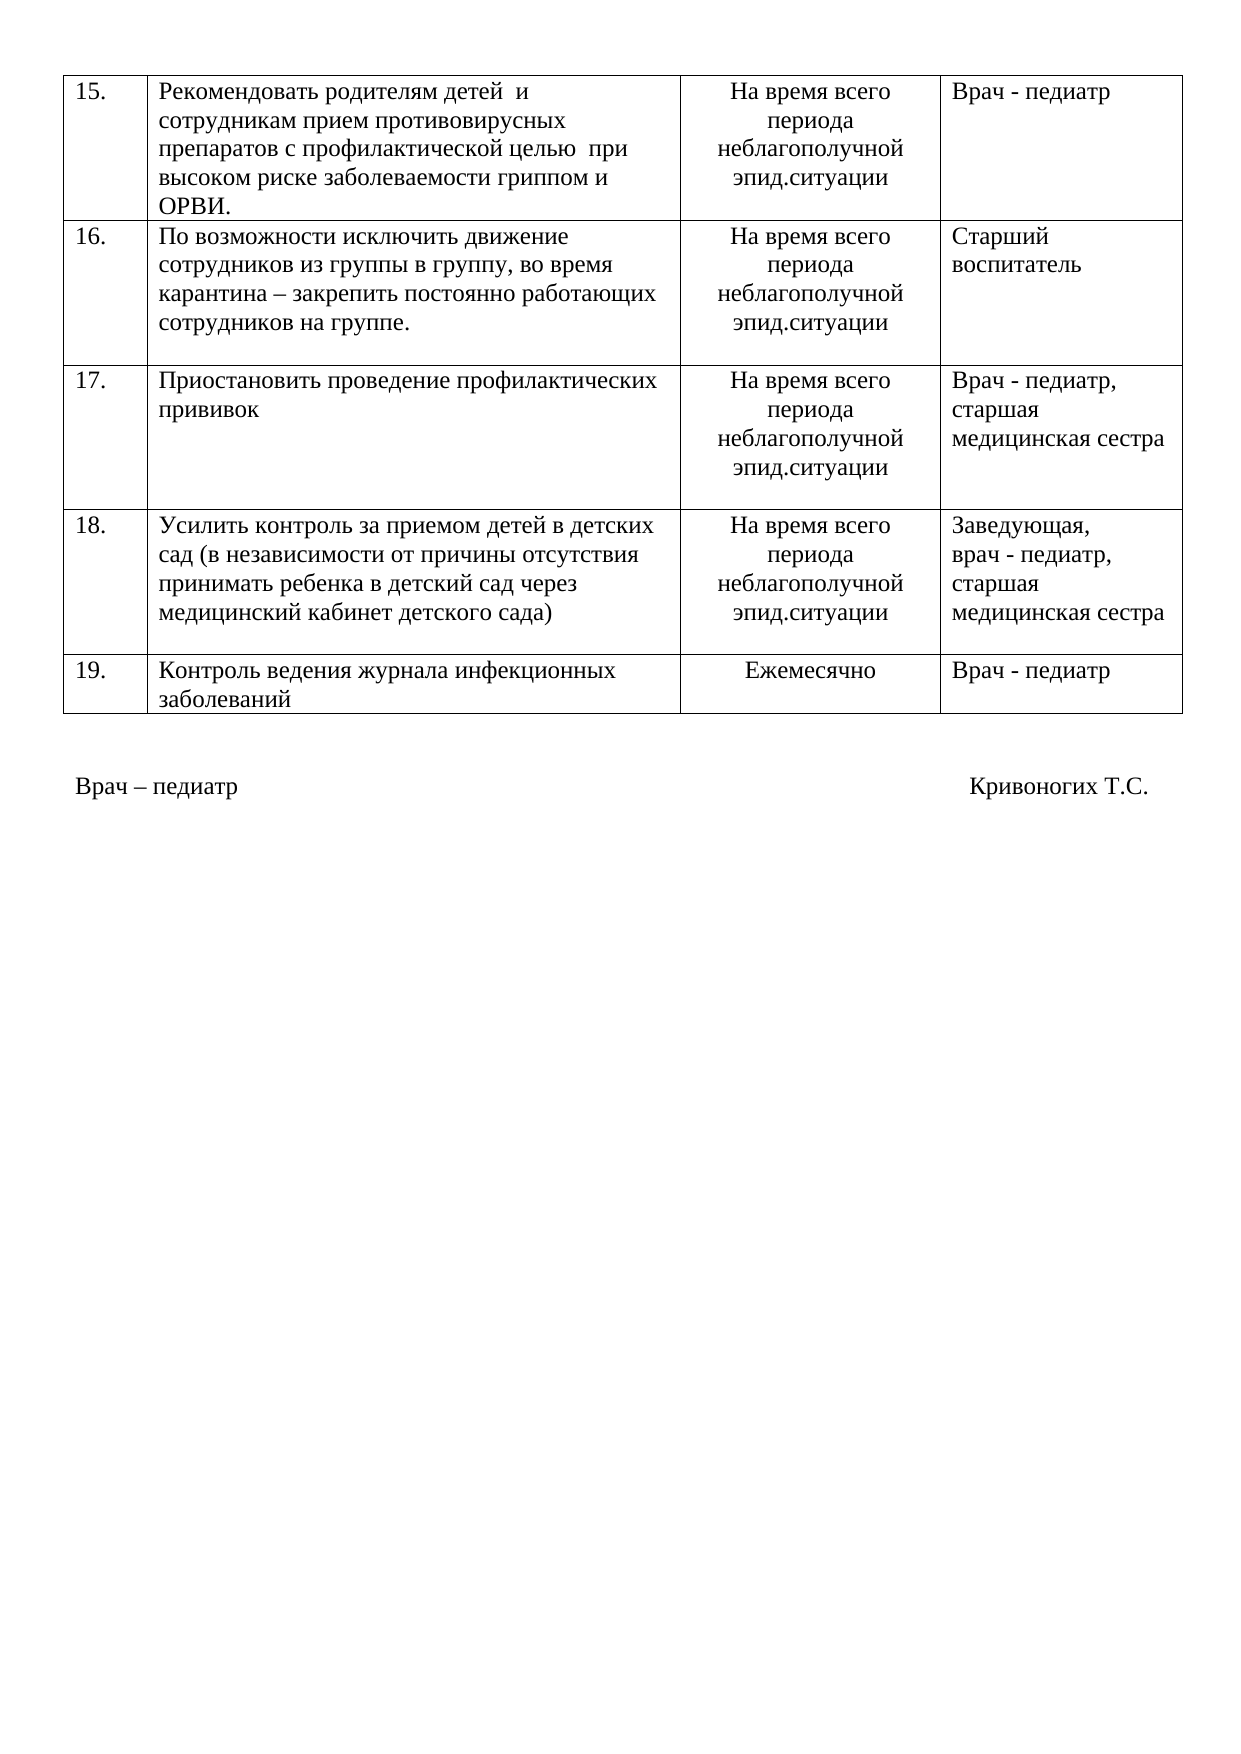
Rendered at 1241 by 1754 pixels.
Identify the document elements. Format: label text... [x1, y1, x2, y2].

table_cell 18. [64, 510, 147, 654]
table_cell 19. [64, 655, 147, 713]
text Врач – педиатр Кривоногих Т.С. [75, 771, 1165, 800]
table_cell 16. [64, 221, 147, 364]
table_cell Контроль ведения журнала инфекционных заболеваний [148, 655, 680, 713]
table_cell По возможности исключить движение сотрудников из группы в группу, во время карантина – закрепить постоянно работающих сотрудников на группе. [148, 221, 680, 364]
table_cell Рекомендовать родителям детей и сотрудникам прием противовирусных препаратов с профилактической целью при высоком риске заболеваемости гриппом и ОРВИ. [148, 76, 680, 220]
table_cell Врач - педиатр [941, 76, 1182, 220]
table_cell Приостановить проведение профилактических прививок [148, 366, 680, 509]
table_cell На время всего периода неблагополучной эпид.ситуации [681, 510, 940, 654]
table_cell 17. [64, 366, 147, 509]
table_cell Ежемесячно [681, 655, 940, 713]
table_cell Врач - педиатр, старшая медицинская сестра [941, 366, 1182, 509]
table_cell Старший воспитатель [941, 221, 1182, 364]
table_cell Усилить контроль за приемом детей в детских сад (в независимости от причины отсутствия принимать ребенка в детский сад через медицинский кабинет детского сада) [148, 510, 680, 654]
table_cell На время всего периода неблагополучной эпид.ситуации [681, 221, 940, 364]
table_cell Заведующая, врач - педиатр, старшая медицинская сестра [941, 510, 1182, 654]
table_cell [681, 76, 940, 220]
table_cell На время всего периода неблагополучной эпид.ситуации [681, 366, 940, 509]
table_cell Врач - педиатр [941, 655, 1182, 713]
table_cell 15. [64, 76, 147, 220]
